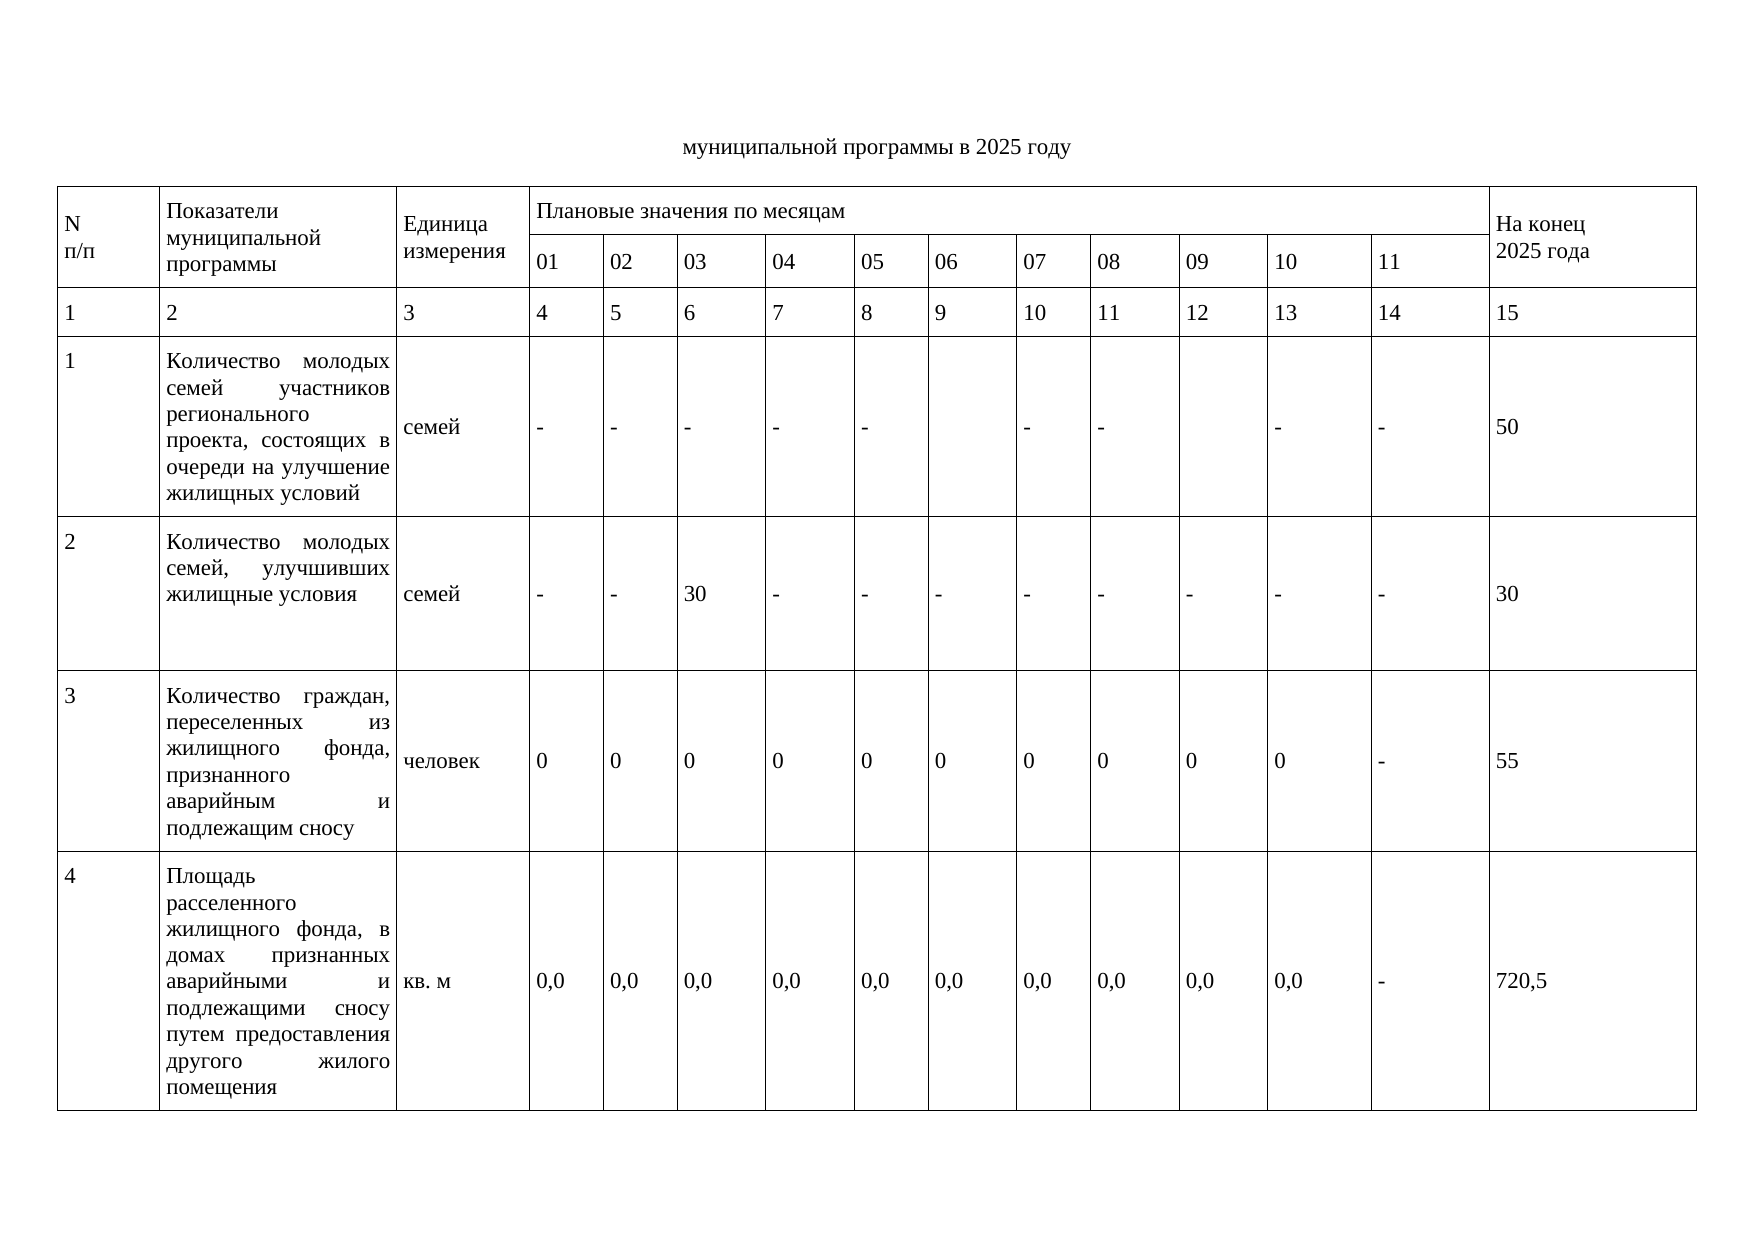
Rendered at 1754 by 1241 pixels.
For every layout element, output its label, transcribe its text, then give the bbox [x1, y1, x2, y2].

table_cell 55 [1490, 671, 1696, 851]
table_cell - [1372, 671, 1489, 851]
table_cell 03 [678, 235, 765, 287]
table_cell - [1268, 337, 1371, 516]
table_cell 0 [929, 671, 1016, 851]
table_cell 0,0 [604, 852, 677, 1110]
table_cell 1 [58, 337, 159, 516]
table_cell [1180, 337, 1267, 516]
table_cell 0,0 [530, 852, 603, 1110]
table_cell 02 [604, 235, 677, 287]
table_cell - [1017, 517, 1090, 670]
table_header Показатели муниципальной программы [160, 187, 396, 287]
table_cell семей [397, 517, 529, 670]
table_cell - [1372, 517, 1489, 670]
table_cell - [766, 517, 854, 670]
table_cell 0 [604, 671, 677, 851]
table_cell 10 [1017, 288, 1090, 336]
table_cell 0 [1180, 671, 1267, 851]
table_cell 11 [1372, 235, 1489, 287]
table_cell 50 [1490, 337, 1696, 516]
table_cell - [1180, 517, 1267, 670]
table_cell - [530, 517, 603, 670]
table_cell 05 [855, 235, 928, 287]
table_cell 0 [1017, 671, 1090, 851]
table_cell 0,0 [1268, 852, 1371, 1110]
table_cell 2 [58, 517, 159, 670]
table_cell Количество молодых семей участников регионального проекта, состоящих в очереди на улучшение жилищных условий [160, 337, 396, 516]
table_cell 8 [855, 288, 928, 336]
table_cell 15 [1490, 288, 1696, 336]
table_cell 0 [530, 671, 603, 851]
table_header N п/п [58, 187, 159, 287]
table_cell 0,0 [855, 852, 928, 1110]
table_cell 04 [766, 235, 854, 287]
table_cell семей [397, 337, 529, 516]
table_header На конец 2025 года [1490, 187, 1696, 287]
table_cell 0 [1268, 671, 1371, 851]
table_cell 4 [530, 288, 603, 336]
table_cell - [1268, 517, 1371, 670]
table_cell 09 [1180, 235, 1267, 287]
table_cell 720,5 [1490, 852, 1696, 1110]
table_cell 11 [1091, 288, 1179, 336]
table_cell - [1091, 517, 1179, 670]
table_cell 01 [530, 235, 603, 287]
table_cell - [929, 517, 1016, 670]
table_cell 5 [604, 288, 677, 336]
table_cell 12 [1180, 288, 1267, 336]
table_cell 6 [678, 288, 765, 336]
table_cell - [1091, 337, 1179, 516]
table_cell 0 [855, 671, 928, 851]
table_cell 3 [58, 671, 159, 851]
table_cell 08 [1091, 235, 1179, 287]
table_cell 30 [678, 517, 765, 670]
table_cell - [604, 337, 677, 516]
table_cell 0,0 [1017, 852, 1090, 1110]
table_header Плановые значения по месяцам [530, 187, 1489, 234]
table_cell 7 [766, 288, 854, 336]
table_cell 14 [1372, 288, 1489, 336]
table_cell Количество граждан, переселенных из жилищного фонда, признанного аварийным и подлежащим сносу [160, 671, 396, 851]
table_cell - [604, 517, 677, 670]
table_cell - [678, 337, 765, 516]
table_cell 13 [1268, 288, 1371, 336]
table_cell 07 [1017, 235, 1090, 287]
table_cell - [766, 337, 854, 516]
table_cell 0,0 [1091, 852, 1179, 1110]
table_cell 0 [678, 671, 765, 851]
table_cell 4 [58, 852, 159, 1110]
table_cell 0,0 [1180, 852, 1267, 1110]
text муниципальной программы в 2025 году [118, 133, 1636, 159]
table_cell - [530, 337, 603, 516]
table_cell - [1372, 337, 1489, 516]
table_cell Количество молодых семей, улучшивших жилищные условия [160, 517, 396, 670]
table_cell 10 [1268, 235, 1371, 287]
table_cell Площадь расселенного жилищного фонда, в домах признанных аварийными и подлежащими сносу путем предоставления другого жилого помещения [160, 852, 396, 1110]
table_cell 0,0 [929, 852, 1016, 1110]
table_cell 0,0 [678, 852, 765, 1110]
table_cell кв. м [397, 852, 529, 1110]
table_header Единица измерения [397, 187, 529, 287]
table_cell [929, 337, 1016, 516]
table_cell 0,0 [766, 852, 854, 1110]
table_cell - [855, 337, 928, 516]
table_cell человек [397, 671, 529, 851]
table_cell - [1372, 852, 1489, 1110]
table_cell 3 [397, 288, 529, 336]
table_cell - [855, 517, 928, 670]
table_cell 06 [929, 235, 1016, 287]
table_cell 1 [58, 288, 159, 336]
table_cell 9 [929, 288, 1016, 336]
table_cell 0 [1091, 671, 1179, 851]
table_cell 2 [160, 288, 396, 336]
table_cell - [1017, 337, 1090, 516]
table_cell 0 [766, 671, 854, 851]
table_cell 30 [1490, 517, 1696, 670]
